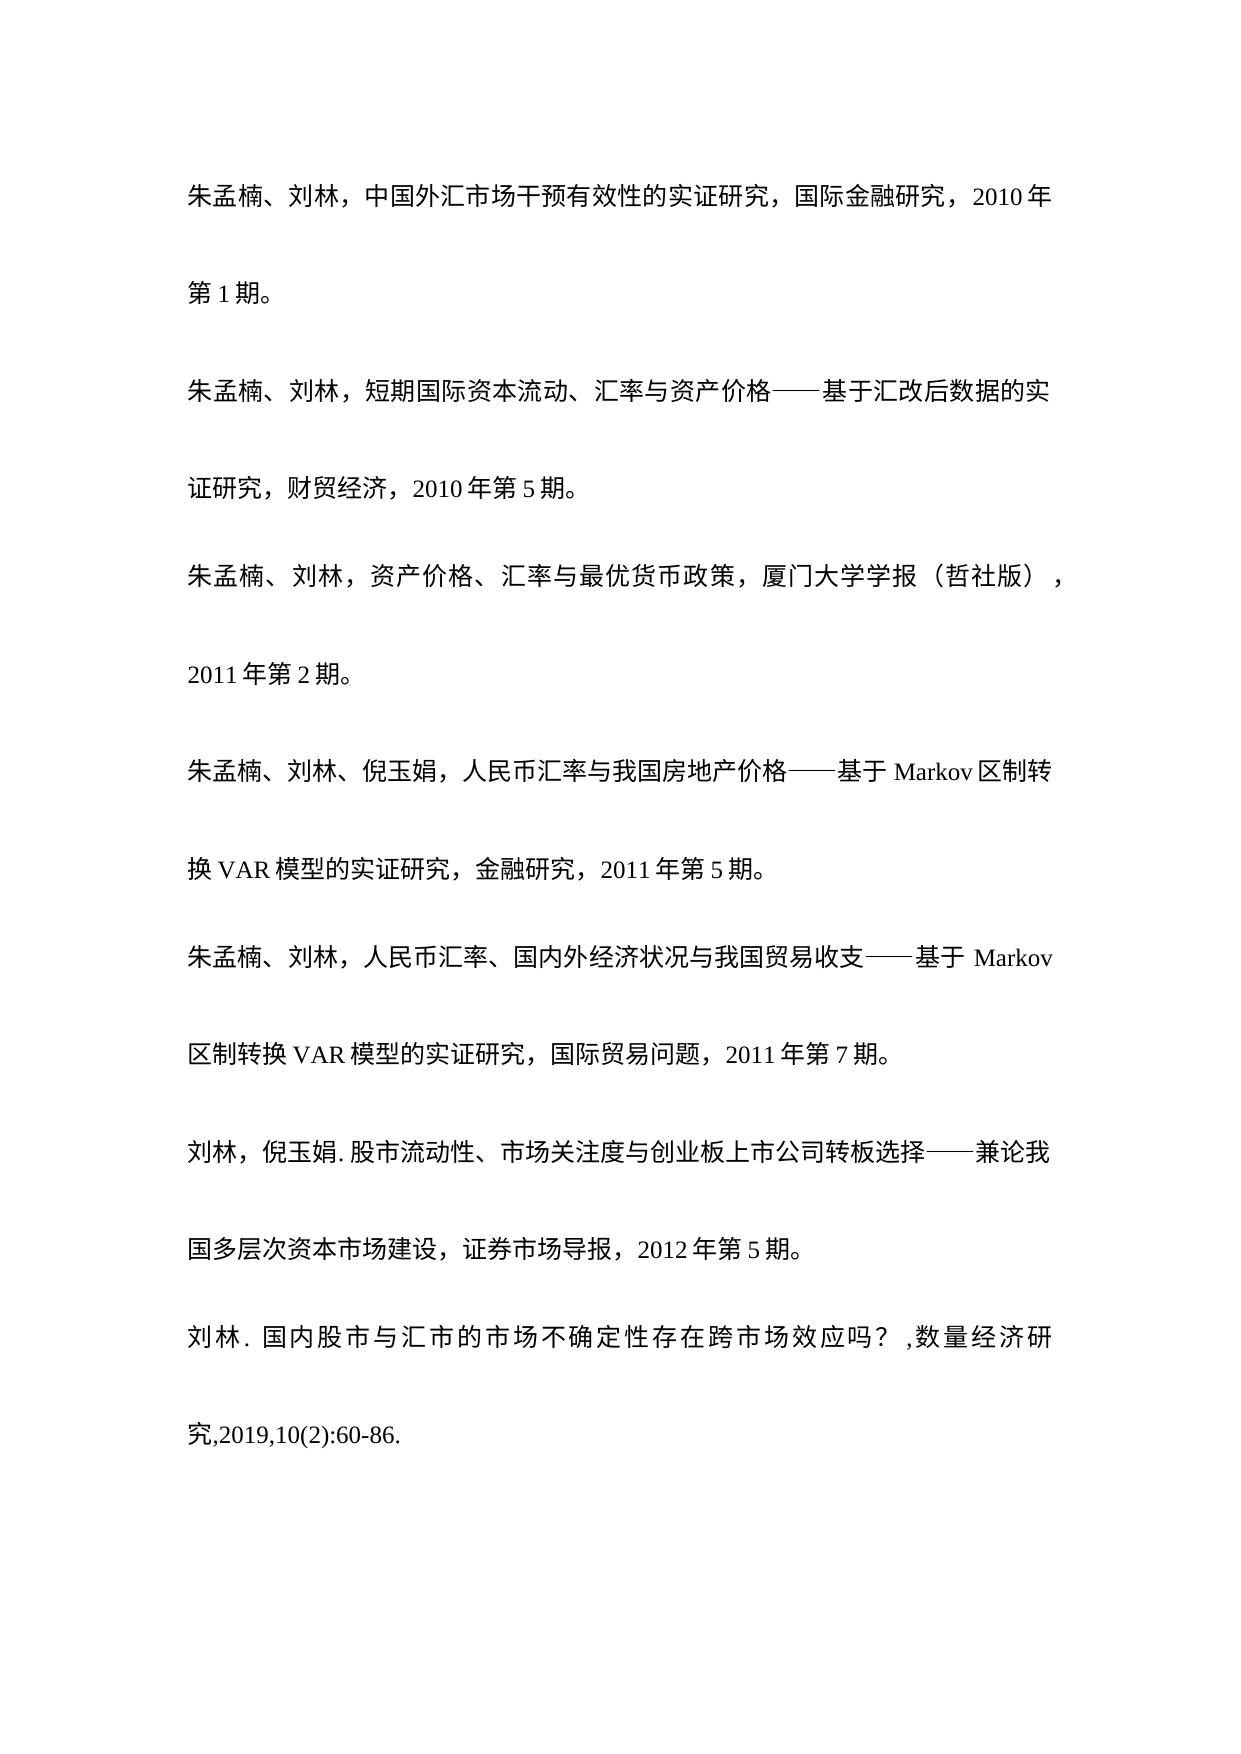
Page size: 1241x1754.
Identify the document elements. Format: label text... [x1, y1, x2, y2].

text 朱孟楠、刘林，人民币汇率、国内外经济状况与我国贸易收支——基于Markov区制转换VAR模型的实证研究，国际贸易问题，2011年第7期。 刘林，倪玉娟. 股市流动性、市场关注度与创业板上市公司转板选择——兼论我国多层次资本市场建设，证券市场导报，2012年第5期。 [187, 923, 1053, 1280]
text 朱孟楠、刘林，资产价格、汇率与最优货币政策，厦门大学学报（哲社版），2011年第2期。 朱孟楠、刘林、倪玉娟，人民币汇率与我国房地产价格——基于Markov区制转换VAR模型的实证研究，金融研究，2011年第5期。 [187, 542, 1053, 900]
text 刘林. 国内股市与汇市的市场不确定性存在跨市场效应吗？,数量经济研究,2019,10(2):60-86. [187, 1303, 1053, 1465]
text 朱孟楠、刘林，中国外汇市场干预有效性的实证研究，国际金融研究，2010年第1期。 朱孟楠、刘林，短期国际资本流动、汇率与资产价格——基于汇改后数据的实证研究，财贸经济，2010年第5期。 [187, 162, 1053, 519]
